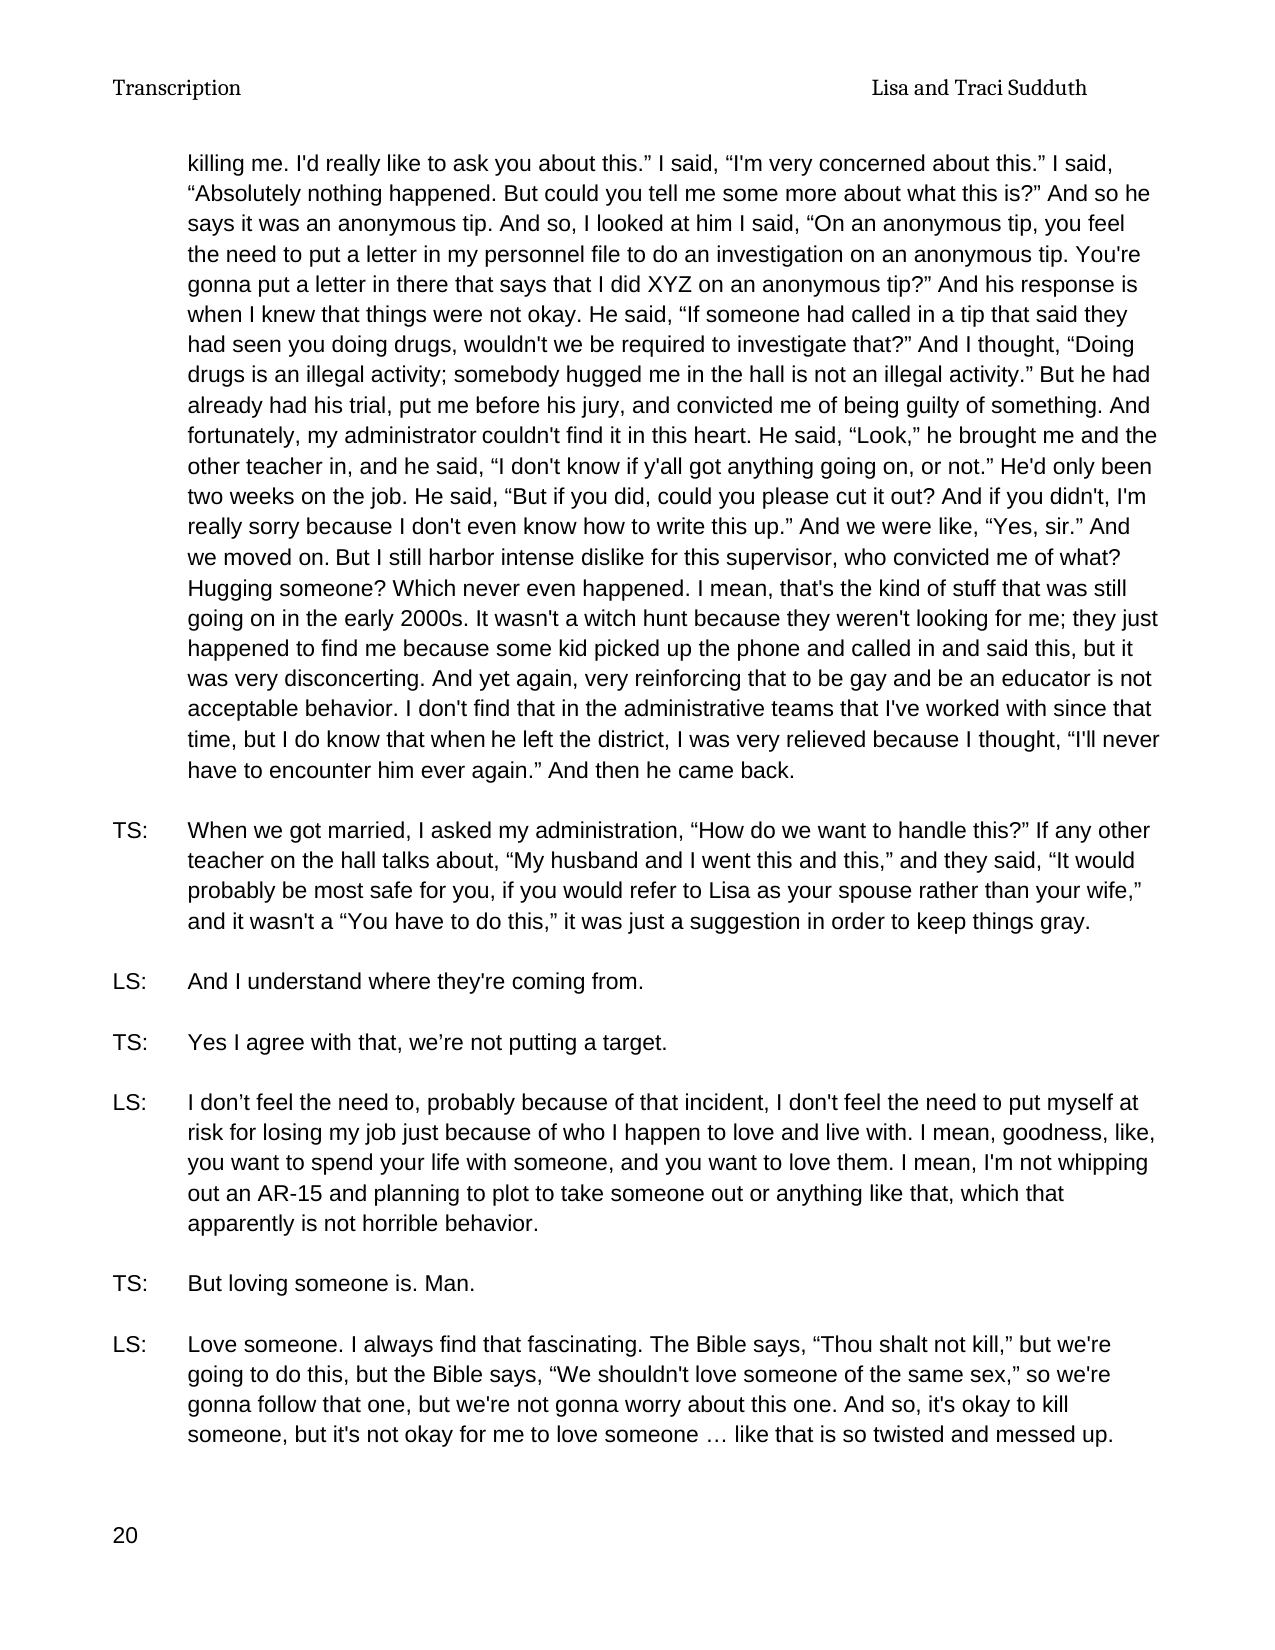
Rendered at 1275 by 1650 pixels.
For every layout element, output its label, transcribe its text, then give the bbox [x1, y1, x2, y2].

text LS: Love someone. I always find that fascinating. The Bible says, “Thou shalt not kill,” but we're going to do this, but the Bible says, “We shouldn't love someone of the same sex,” so we're gonna follow that one, but we're not gonna worry about this one. And so, it's okay to kill someone, but it's not okay for me to love someone … like that is so twisted and messed up. [112, 1331, 1162, 1448]
text LS: And I understand where they're coming from. [112, 968, 1162, 994]
text TS: But loving someone is. Man. [112, 1270, 1162, 1297]
text TS: Yes I agree with that, we’re not putting a target. [112, 1028, 1162, 1055]
text TS: When we got married, I asked my administration, “How do we want to handle this?” If any other teacher on the hall talks about, “My husband and I went this and this,” and they said, “It would probably be most safe for you, if you would refer to Lisa as your spouse rather than your wife,” and it wasn't a “You have to do this,” it was just a suggestion in order to keep things gray. [112, 817, 1162, 934]
text LS: I don’t feel the need to, probably because of that incident, I don't feel the need to put myself at risk for losing my job just because of who I happen to love and live with. I mean, goodness, like, you want to spend your life with someone, and you want to love them. I mean, I'm not whipping out an AR-15 and planning to plot to take someone out or anything like that, which that apparently is not horrible behavior. [112, 1089, 1162, 1236]
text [112, 150, 1162, 783]
